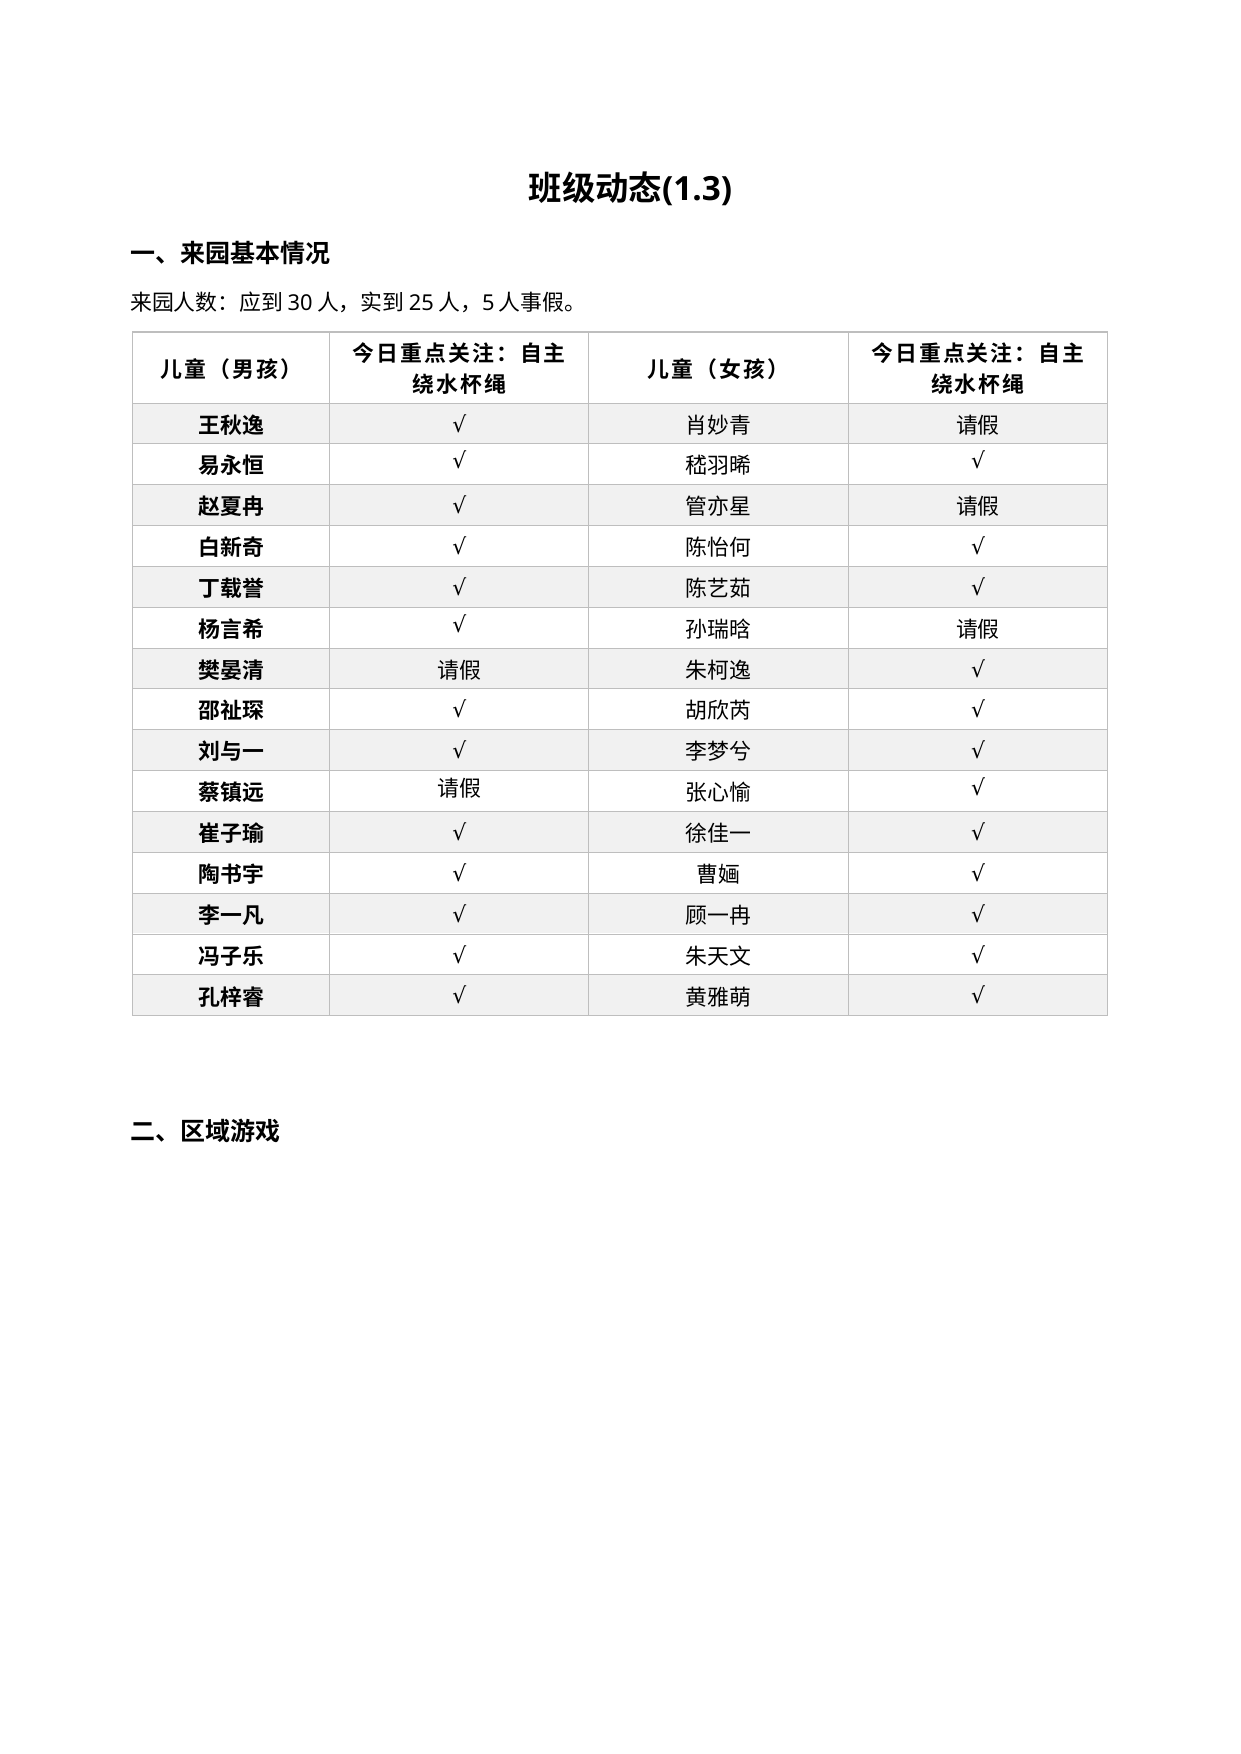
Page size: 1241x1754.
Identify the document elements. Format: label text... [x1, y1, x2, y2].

table_cell 陶书宇 [133, 853, 329, 893]
table_header 今日重点关注：自主绕水杯绳 [330, 333, 588, 402]
table_cell 请假 [849, 404, 1107, 443]
table_cell 请假 [849, 485, 1107, 525]
table_cell √ [330, 608, 588, 647]
table_cell √ [849, 975, 1107, 1015]
table_cell 曹婳 [589, 853, 848, 893]
table_cell √ [849, 567, 1107, 607]
table_cell 朱天文 [589, 935, 848, 974]
table_cell 李一凡 [133, 894, 329, 933]
table_cell 胡欣芮 [589, 689, 848, 729]
table_cell √ [849, 935, 1107, 974]
table_cell √ [849, 853, 1107, 893]
table_cell 白新奇 [133, 526, 329, 566]
table_cell √ [849, 526, 1107, 566]
table_cell √ [330, 567, 588, 607]
table_cell √ [330, 853, 588, 893]
table_cell √ [849, 730, 1107, 770]
table_cell 杨言希 [133, 608, 329, 647]
text 班级动态(1.3) [130, 154, 1104, 219]
table_cell 陈怡何 [589, 526, 848, 566]
table_cell √ [330, 812, 588, 852]
table_cell 陈艺茹 [589, 567, 848, 607]
table_cell √ [849, 649, 1107, 688]
table_cell 孙瑞晗 [589, 608, 848, 647]
table_cell 嵇羽晞 [589, 444, 848, 484]
table_cell 王秋逸 [133, 404, 329, 443]
table_cell √ [330, 404, 588, 443]
table_cell 冯子乐 [133, 935, 329, 974]
table_cell √ [330, 689, 588, 729]
table_cell 孔梓睿 [133, 975, 329, 1015]
table_cell 肖妙青 [589, 404, 848, 443]
table_header 儿童（女孩） [589, 333, 848, 402]
list 来园人数：应到30人，实到25人，5人事假。 [130, 284, 1104, 317]
table_cell 朱柯逸 [589, 649, 848, 688]
table_cell 蔡镇远 [133, 771, 329, 811]
table_cell √ [330, 526, 588, 566]
table_cell 刘与一 [133, 730, 329, 770]
table_cell 管亦星 [589, 485, 848, 525]
table_cell √ [849, 444, 1107, 484]
table_cell 樊晏清 [133, 649, 329, 688]
table_cell 顾一冉 [589, 894, 848, 933]
table_cell 崔子瑜 [133, 812, 329, 852]
text 一、来园基本情况 [130, 219, 1104, 284]
table_header 儿童（男孩） [133, 333, 329, 402]
table_cell 徐佳一 [589, 812, 848, 852]
table_cell √ [330, 975, 588, 1015]
table_cell 请假 [330, 771, 588, 811]
table_cell 赵夏冉 [133, 485, 329, 525]
table_header 今日重点关注：自主绕水杯绳 [849, 333, 1107, 402]
table_cell √ [849, 771, 1107, 811]
table_cell √ [330, 485, 588, 525]
table_cell √ [330, 444, 588, 484]
table_cell 黄雅萌 [589, 975, 848, 1015]
table_cell √ [330, 894, 588, 933]
table_cell √ [849, 689, 1107, 729]
table_cell 张心愉 [589, 771, 848, 811]
table_cell 丁载誉 [133, 567, 329, 607]
table_cell 请假 [330, 649, 588, 688]
table_cell 李梦兮 [589, 730, 848, 770]
table_cell √ [330, 935, 588, 974]
table_cell 易永恒 [133, 444, 329, 484]
table_cell √ [849, 812, 1107, 852]
list 二、区域游戏 [130, 1097, 1104, 1162]
table_cell 请假 [849, 608, 1107, 647]
table_cell 邵祉琛 [133, 689, 329, 729]
table_cell √ [330, 730, 588, 770]
table_cell √ [849, 894, 1107, 933]
